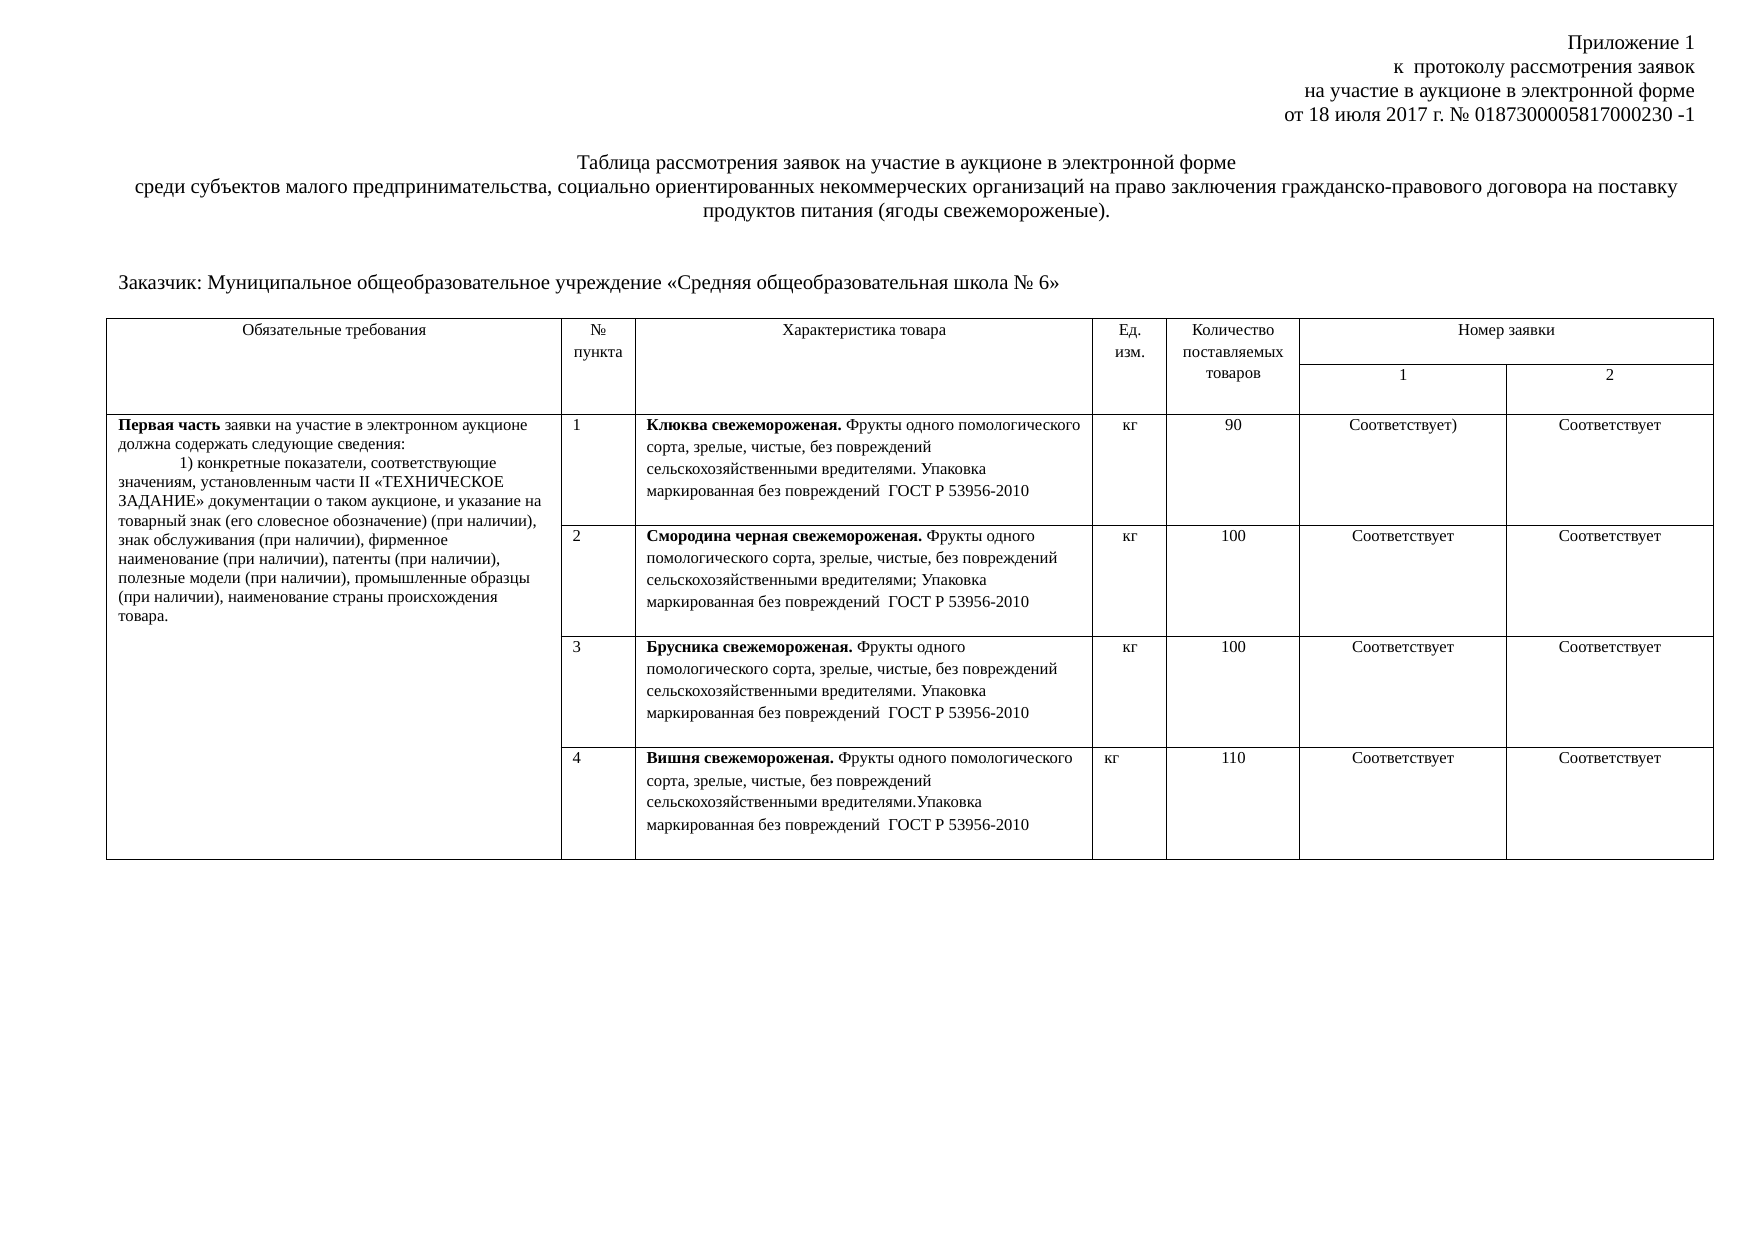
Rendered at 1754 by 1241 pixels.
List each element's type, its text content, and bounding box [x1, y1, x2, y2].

table_cell 110 [1167, 748, 1299, 858]
text к протоколу рассмотрения заявок [118, 54, 1695, 78]
table_cell кг [1093, 415, 1166, 525]
text Заказчик: Муниципальное общеобразовательное учреждение «Средняя общеобразовательная школа № 6» [118, 270, 1695, 294]
table_cell Соответствует [1507, 637, 1713, 747]
table_cell Соответствует [1300, 526, 1506, 636]
table_header Количество поставляемых товаров [1167, 319, 1299, 413]
table_cell Смородина черная свежемороженая. Фрукты одного помологического сорта, зрелые, чистые, без повреждений сельскохозяйственными вредителями; Упаковка маркированная без повреждений ГОСТ Р 53956-2010 [636, 526, 1092, 636]
table_cell 3 [562, 637, 635, 747]
table_cell Соответствует [1300, 637, 1506, 747]
table_cell Соответствует [1300, 748, 1506, 858]
table_cell Клюква свежемороженая. Фрукты одного помологического сорта, зрелые, чистые, без повреждений сельскохозяйственными вредителями. Упаковка маркированная без повреждений ГОСТ Р 53956-2010 [636, 415, 1092, 525]
table_cell 2 [1507, 365, 1713, 413]
text на участие в аукционе в электронной форме [118, 78, 1695, 102]
table_cell кг [1093, 637, 1166, 747]
table_header Номер заявки [1300, 319, 1713, 364]
table_cell кг [1093, 526, 1166, 636]
table_cell 4 [562, 748, 635, 858]
table_cell 90 [1167, 415, 1299, 525]
table_header Обязательные требования [107, 319, 561, 413]
text Приложение 1 [118, 29, 1695, 54]
text Таблица рассмотрения заявок на участие в аукционе в электронной форме [118, 150, 1695, 174]
table_cell Первая часть заявки на участие в электронном аукционе должна содержать следующие сведения: 1) конкретные показатели, соответствующие значениям, установленным части II «ТЕХНИЧЕСКОЕ ЗАДАНИЕ» документации о таком аукционе, и указание на товарный знак (его словесное обозначение) (при наличии), знак обслуживания (при наличии), фирменное наименование (при наличии), патенты (при наличии), полезные модели (при наличии), промышленные образцы (при наличии), наименование страны происхождения товара. [107, 415, 561, 858]
table_cell Соответствует [1507, 526, 1713, 636]
table_cell Брусника свежемороженая. Фрукты одного помологического сорта, зрелые, чистые, без повреждений сельскохозяйственными вредителями. Упаковка маркированная без повреждений ГОСТ Р 53956-2010 [636, 637, 1092, 747]
table_cell Соответствует [1507, 748, 1713, 858]
table_header № пункта [562, 319, 635, 413]
table_cell 100 [1167, 637, 1299, 747]
table_header Характеристика товара [636, 319, 1092, 413]
list среди субъектов малого предпринимательства, социально ориентированных некоммерческих организаций на право заключения гражданско-правового договора на поставку продуктов питания (ягоды свежемороженые). [118, 174, 1695, 222]
table_cell Вишня свежемороженая. Фрукты одного помологического сорта, зрелые, чистые, без повреждений сельскохозяйственными вредителями.Упаковка маркированная без повреждений ГОСТ Р 53956-2010 [636, 748, 1092, 858]
table_cell 1 [562, 415, 635, 525]
table_cell 1 [1300, 365, 1506, 413]
table_cell 2 [562, 526, 635, 636]
table_cell 100 [1167, 526, 1299, 636]
table_cell Соответствует) [1300, 415, 1506, 525]
text от 18 июля 2017 г. № 0187300005817000230 -1 [118, 102, 1695, 126]
table_cell кг [1093, 748, 1166, 858]
table_header Ед. изм. [1093, 319, 1166, 413]
table_cell Соответствует [1507, 415, 1713, 525]
